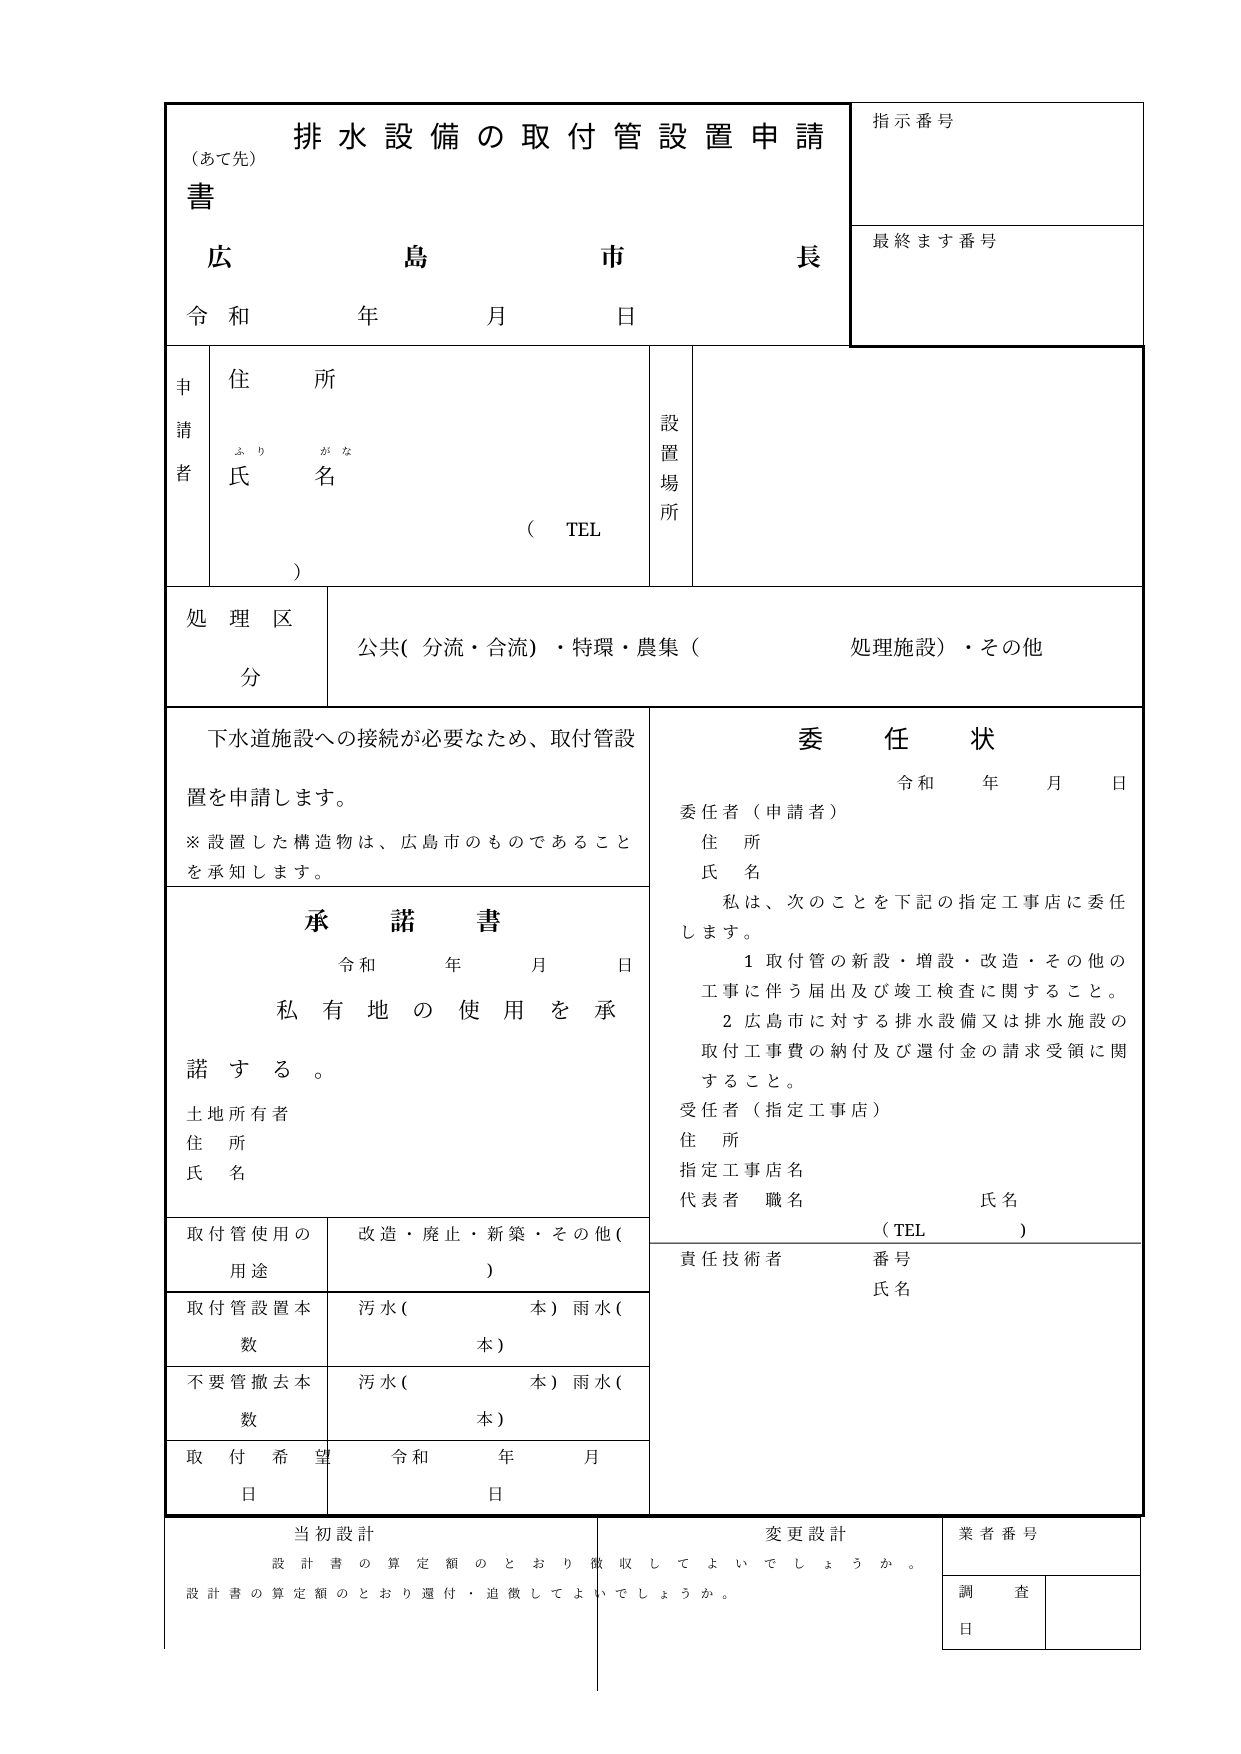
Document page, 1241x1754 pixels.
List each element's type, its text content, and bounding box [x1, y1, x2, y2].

table_cell 取付管設置本数 [167, 1293, 327, 1366]
table_cell 調 査 日 [943, 1576, 1045, 1649]
table_cell 委 任 状 令和 年 月 日 委任者（申請者） 住 所 氏 名 私は、次のことを下記の指定工事店に委任します。 1 取付管の新設・増設・改造・その他の工事に伴う届出及び竣工検査に関すること。 2 広島市に対する排水設備又は排水施設の取付工事費の納付及び還付金の請求受領に関すること。 受任者（指定工事店） 住 所 指定工事店名 代表者 職名 氏名 （TEL ) 責任技術者 番号 氏名 [650, 708, 1142, 1514]
table_cell 汚水( 本)雨水( 本) [328, 1293, 649, 1366]
table_cell 不要管撤去本数 [167, 1367, 327, 1440]
table_header 業者番号 [943, 1518, 1140, 1575]
table_cell 取付希望日 [167, 1441, 327, 1514]
table_cell 下水道施設への接続が必要なため、取付管設置を申請します。 ※設置した構造物は、広島市のものであることを承知します。 [167, 708, 649, 886]
table_cell 処理区分 [167, 587, 327, 706]
table_cell 申 請 者 [167, 346, 209, 586]
table_cell 承 諾 書 令和 年 月 日 私有地の使用を承諾する。 土地所有者 住 所 氏 名 [167, 887, 649, 1217]
table_header 当初設計 変更設計 設計書の算定額のとおり徴収してよいでしょうか。 設計書の算定額のとおり還付・追徴してよいでしょうか。 [165, 1518, 597, 1649]
table_cell 住 所 （TEL ） [210, 346, 649, 586]
table_header 当初設計 変更設計 設計書の算定額のとおり徴収してよいでしょうか。 設計書の算定額のとおり還付・追徴してよいでしょうか。 [598, 1518, 942, 1649]
table_cell 公共(分流・合流)・特環・農集（ 処理施設）・その他 [328, 587, 1142, 706]
table_header 排水設備の取付管設置申請書 [167, 105, 849, 224]
table_cell [693, 346, 1142, 586]
table_cell 設置場所 [650, 346, 692, 586]
table_cell 最終ます番号 [852, 226, 1143, 345]
table_cell 令和 年 月 日 [328, 1441, 649, 1514]
table_cell 取付管使用の用途 [167, 1218, 327, 1291]
table_cell 汚水( 本)雨水( 本) [328, 1367, 649, 1440]
table_header 指示番号 [852, 103, 1143, 224]
table_cell [1046, 1576, 1140, 1649]
table_cell 広 島 市 長 令和 年 月 日 [167, 225, 849, 345]
table_cell 改造・廃止・新築・その他( ) [328, 1218, 649, 1291]
